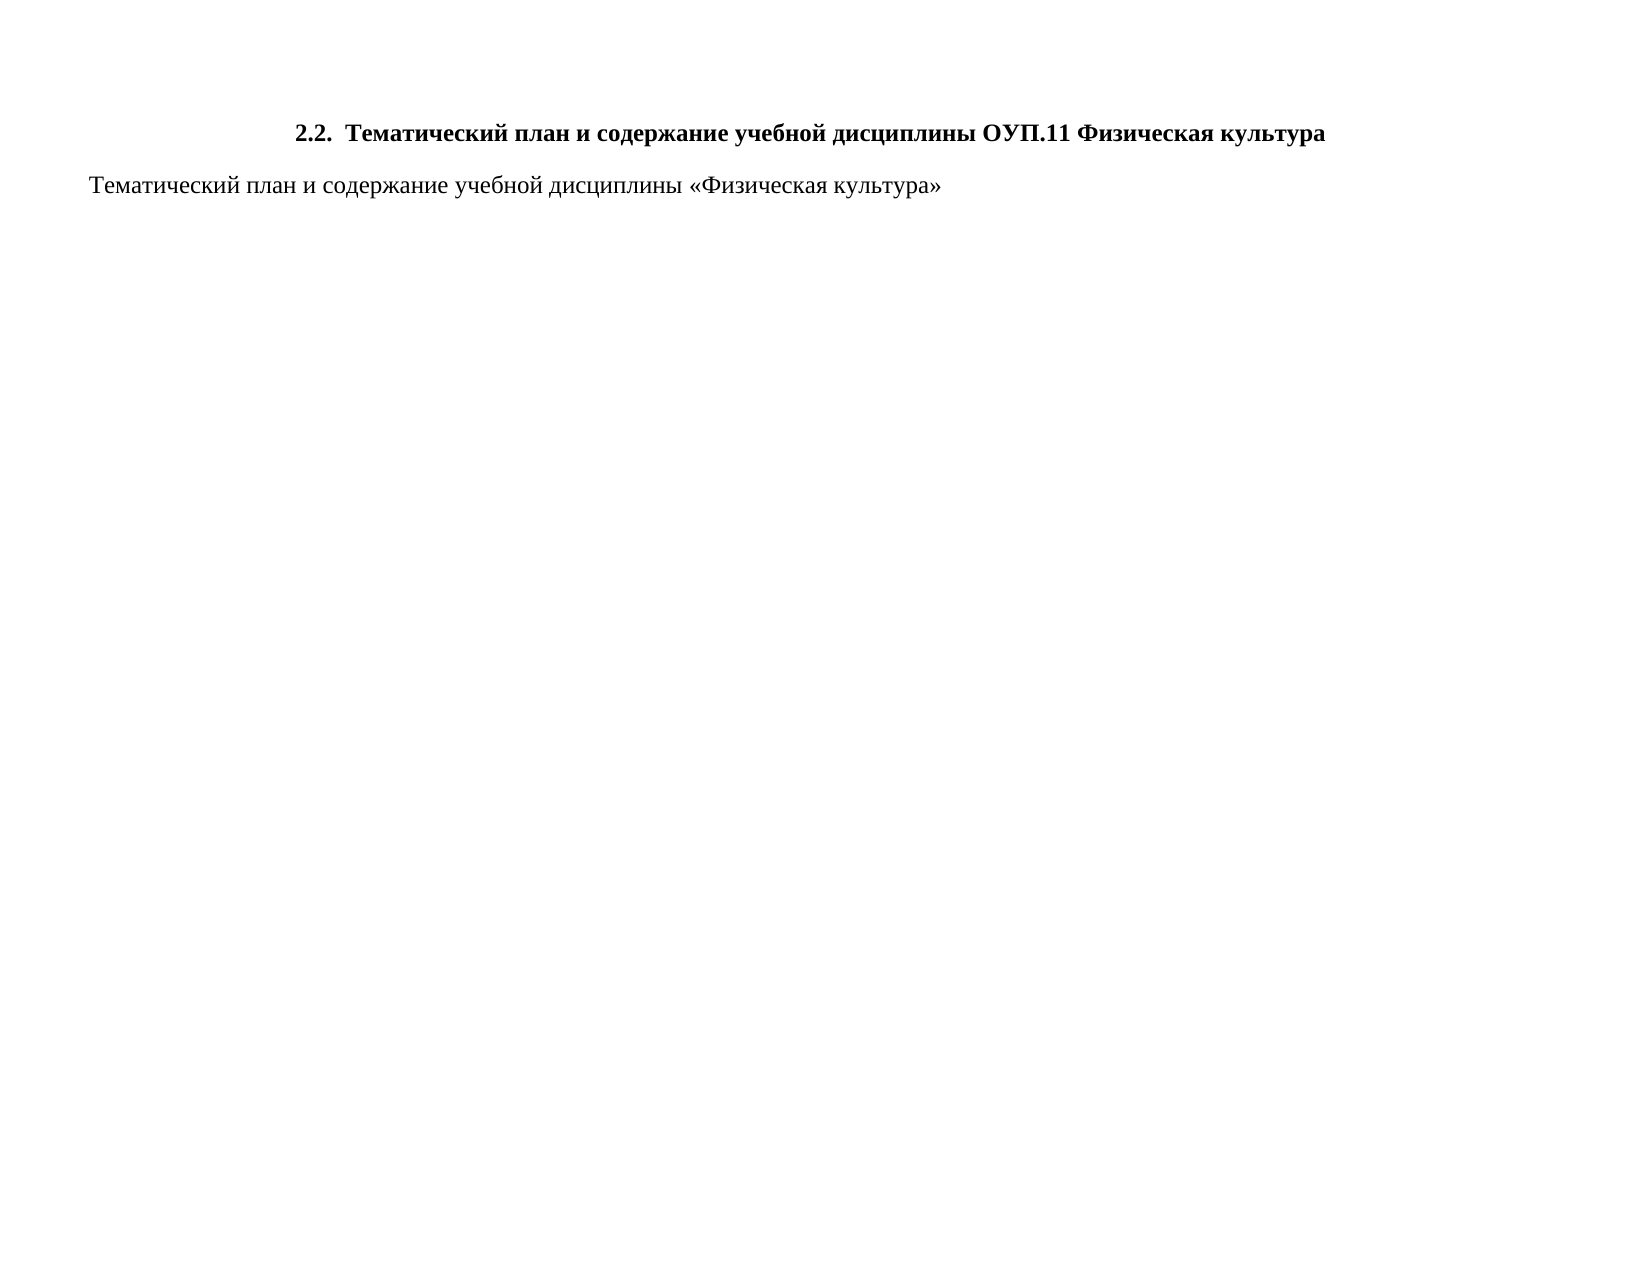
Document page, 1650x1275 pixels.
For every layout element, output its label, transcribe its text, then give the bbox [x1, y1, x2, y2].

text 2.2. Тематический план и содержание учебной дисциплины ОУП.11 Физическая культура [89, 118, 1532, 147]
text Тематический план и содержание учебной дисциплины «Физическая культура» [89, 172, 1532, 199]
